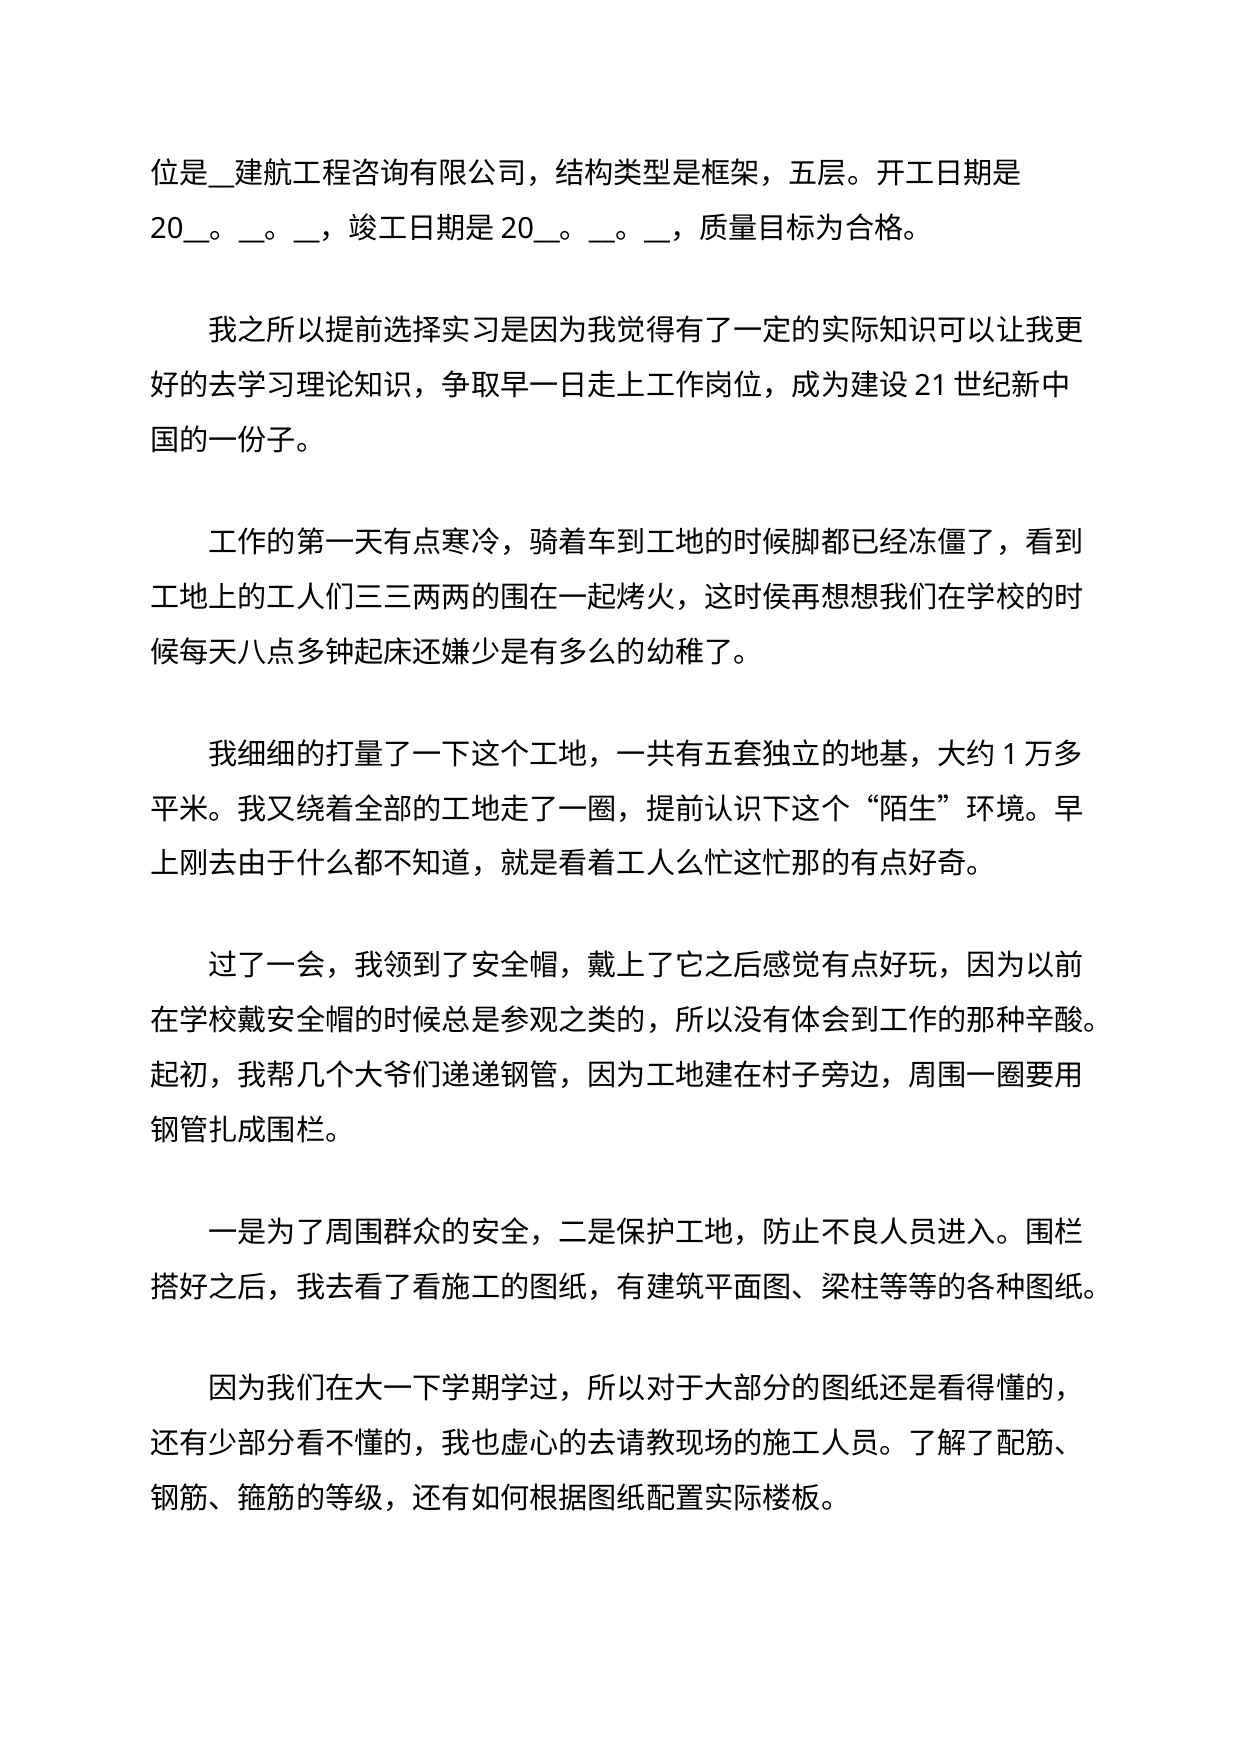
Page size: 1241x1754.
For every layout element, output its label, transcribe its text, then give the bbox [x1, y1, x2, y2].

text 一是为了周围群众的安全，二是保护工地，防止不良人员进入。围栏搭好之后，我去看了看施工的图纸，有建筑平面图、梁柱等等的各种图纸。 [150, 1208, 1090, 1306]
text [150, 150, 1090, 247]
text 过了一会，我领到了安全帽，戴上了它之后感觉有点好玩，因为以前在学校戴安全帽的时候总是参观之类的，所以没有体会到工作的那种辛酸。起初，我帮几个大爷们递递钢管，因为工地建在村子旁边，周围一圈要用钢管扎成围栏。 [150, 942, 1090, 1149]
text 我细细的打量了一下这个工地，一共有五套独立的地基，大约1万多平米。我又绕着全部的工地走了一圈，提前认识下这个“陌生”环境。早上刚去由于什么都不知道，就是看着工人么忙这忙那的有点好奇。 [150, 730, 1090, 882]
text 工作的第一天有点寒冷，骑着车到工地的时候脚都已经冻僵了，看到工地上的工人们三三两两的围在一起烤火，这时侯再想想我们在学校的时候每天八点多钟起床还嫌少是有多么的幼稚了。 [150, 519, 1090, 671]
text 因为我们在大一下学期学过，所以对于大部分的图纸还是看得懂的，还有少部分看不懂的，我也虚心的去请教现场的施工人员。了解了配筋、钢筋、箍筋的等级，还有如何根据图纸配置实际楼板。 [150, 1365, 1090, 1517]
text 我之所以提前选择实习是因为我觉得有了一定的实际知识可以让我更好的去学习理论知识，争取早一日走上工作岗位，成为建设21世纪新中国的一份子。 [150, 307, 1090, 459]
